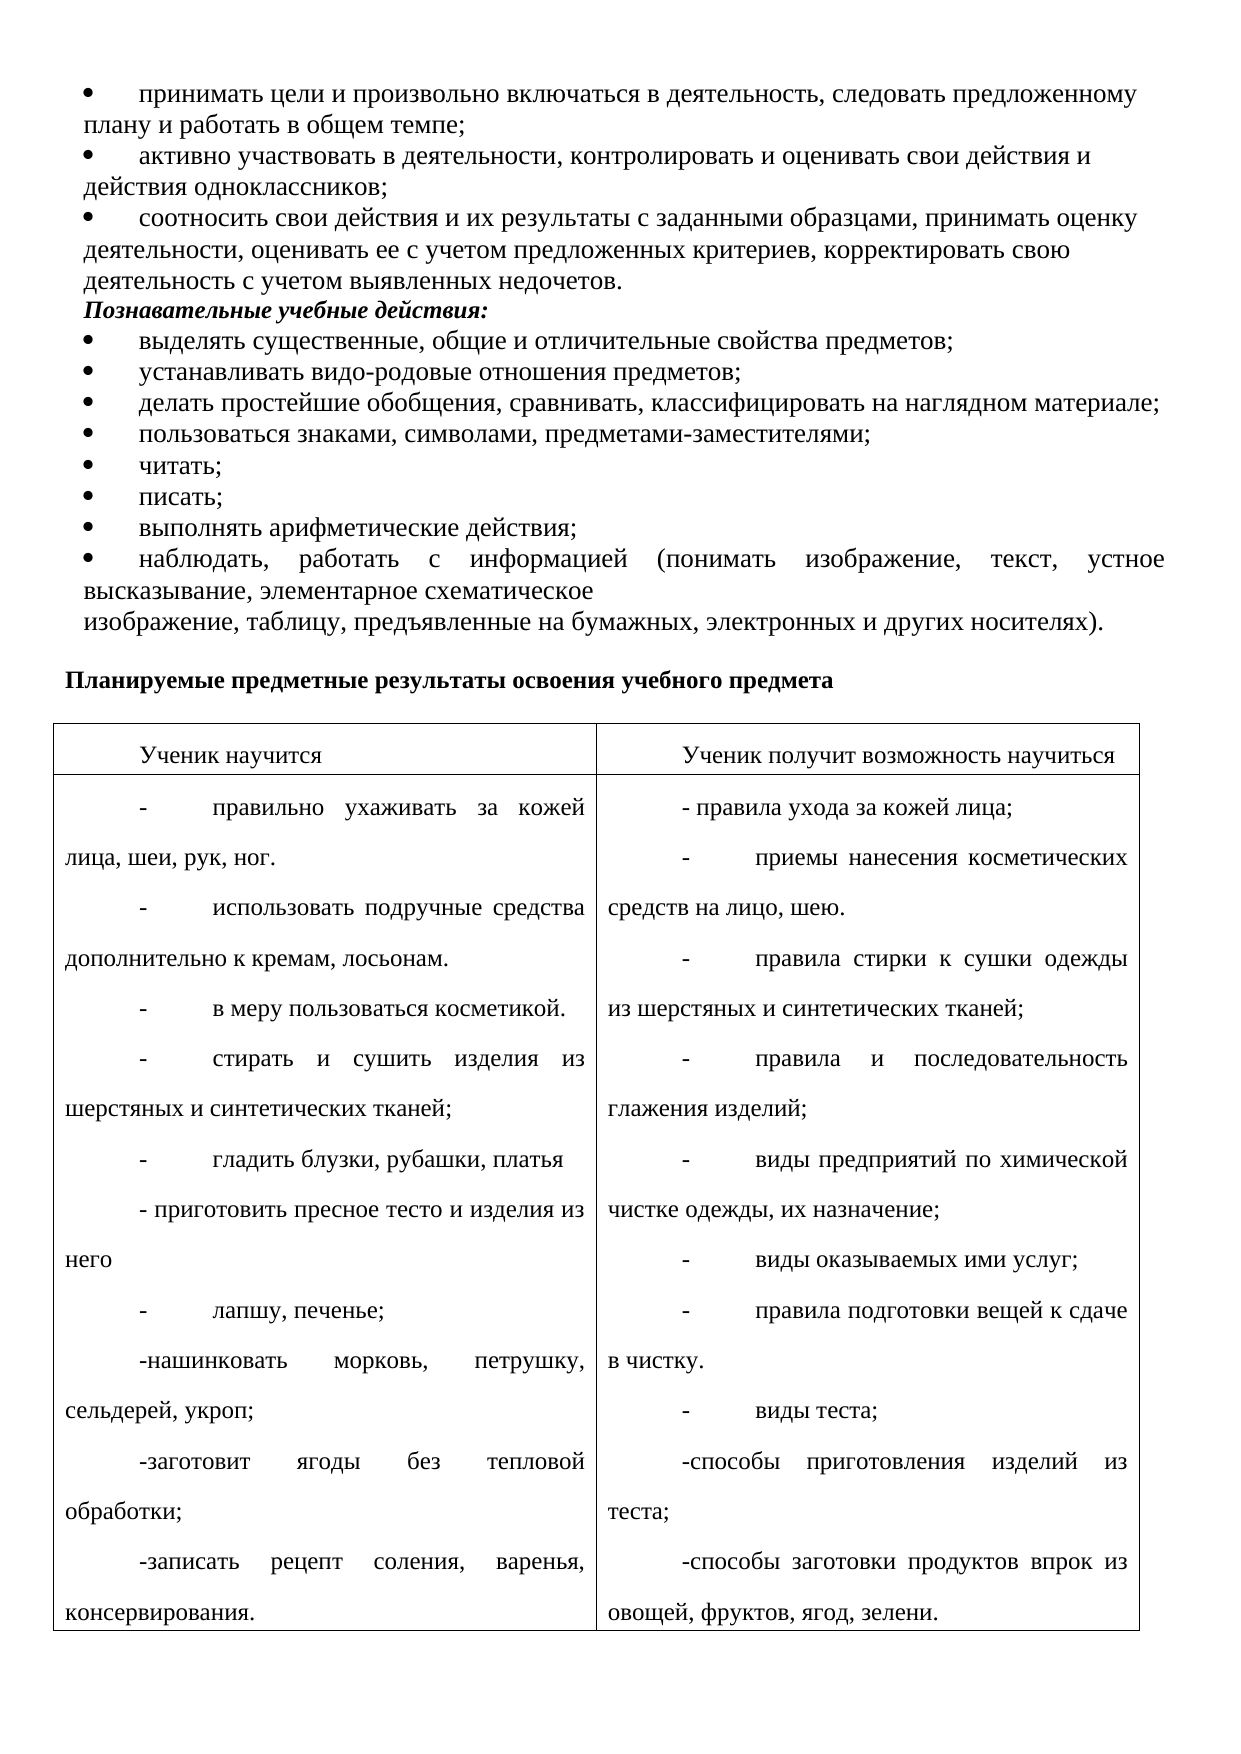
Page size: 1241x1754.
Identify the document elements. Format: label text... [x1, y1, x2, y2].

text Познавательные учебные действия: [83, 295, 1166, 324]
list соотносить свои действия и их результаты с заданными образцами, принимать оценку деятельности, оценивать ее с учетом предложенных критериев, корректировать свою деятельность с учетом выявленных недочетов. [83, 202, 1166, 295]
list делать простейшие обобщения, сравнивать, классифицировать на наглядном материале; [83, 386, 1166, 418]
list пользоваться знаками, символами, предметами-заместителями; [83, 418, 1166, 449]
list устанавливать видо-родовые отношения предметов; [83, 355, 1166, 386]
list активно участвовать в деятельности, контролировать и оценивать свои действия и действия одноклассников; [83, 139, 1166, 202]
list выполнять арифметические действия; [83, 511, 1166, 543]
table_header Ученик научится [54, 724, 596, 774]
text Планируемые предметные результаты освоения учебного предмета [65, 665, 1169, 694]
table_header Ученик получит возможность научиться [597, 724, 1139, 774]
list наблюдать, работать с информацией (понимать изображение, текст, устное высказывание, элементарное схематическое [83, 543, 1166, 605]
list выделять существенные, общие и отличительные свойства предметов; [83, 324, 1166, 355]
list читать; [83, 449, 1166, 480]
list писать; [83, 480, 1166, 511]
text изображение, таблицу, предъявленные на бумажных, электронных и других носителях). [83, 605, 1166, 636]
list принимать цели и произвольно включаться в деятельность, следовать предложенному плану и работать в общем темпе; [83, 77, 1166, 139]
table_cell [597, 775, 1139, 1630]
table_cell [54, 775, 596, 1630]
